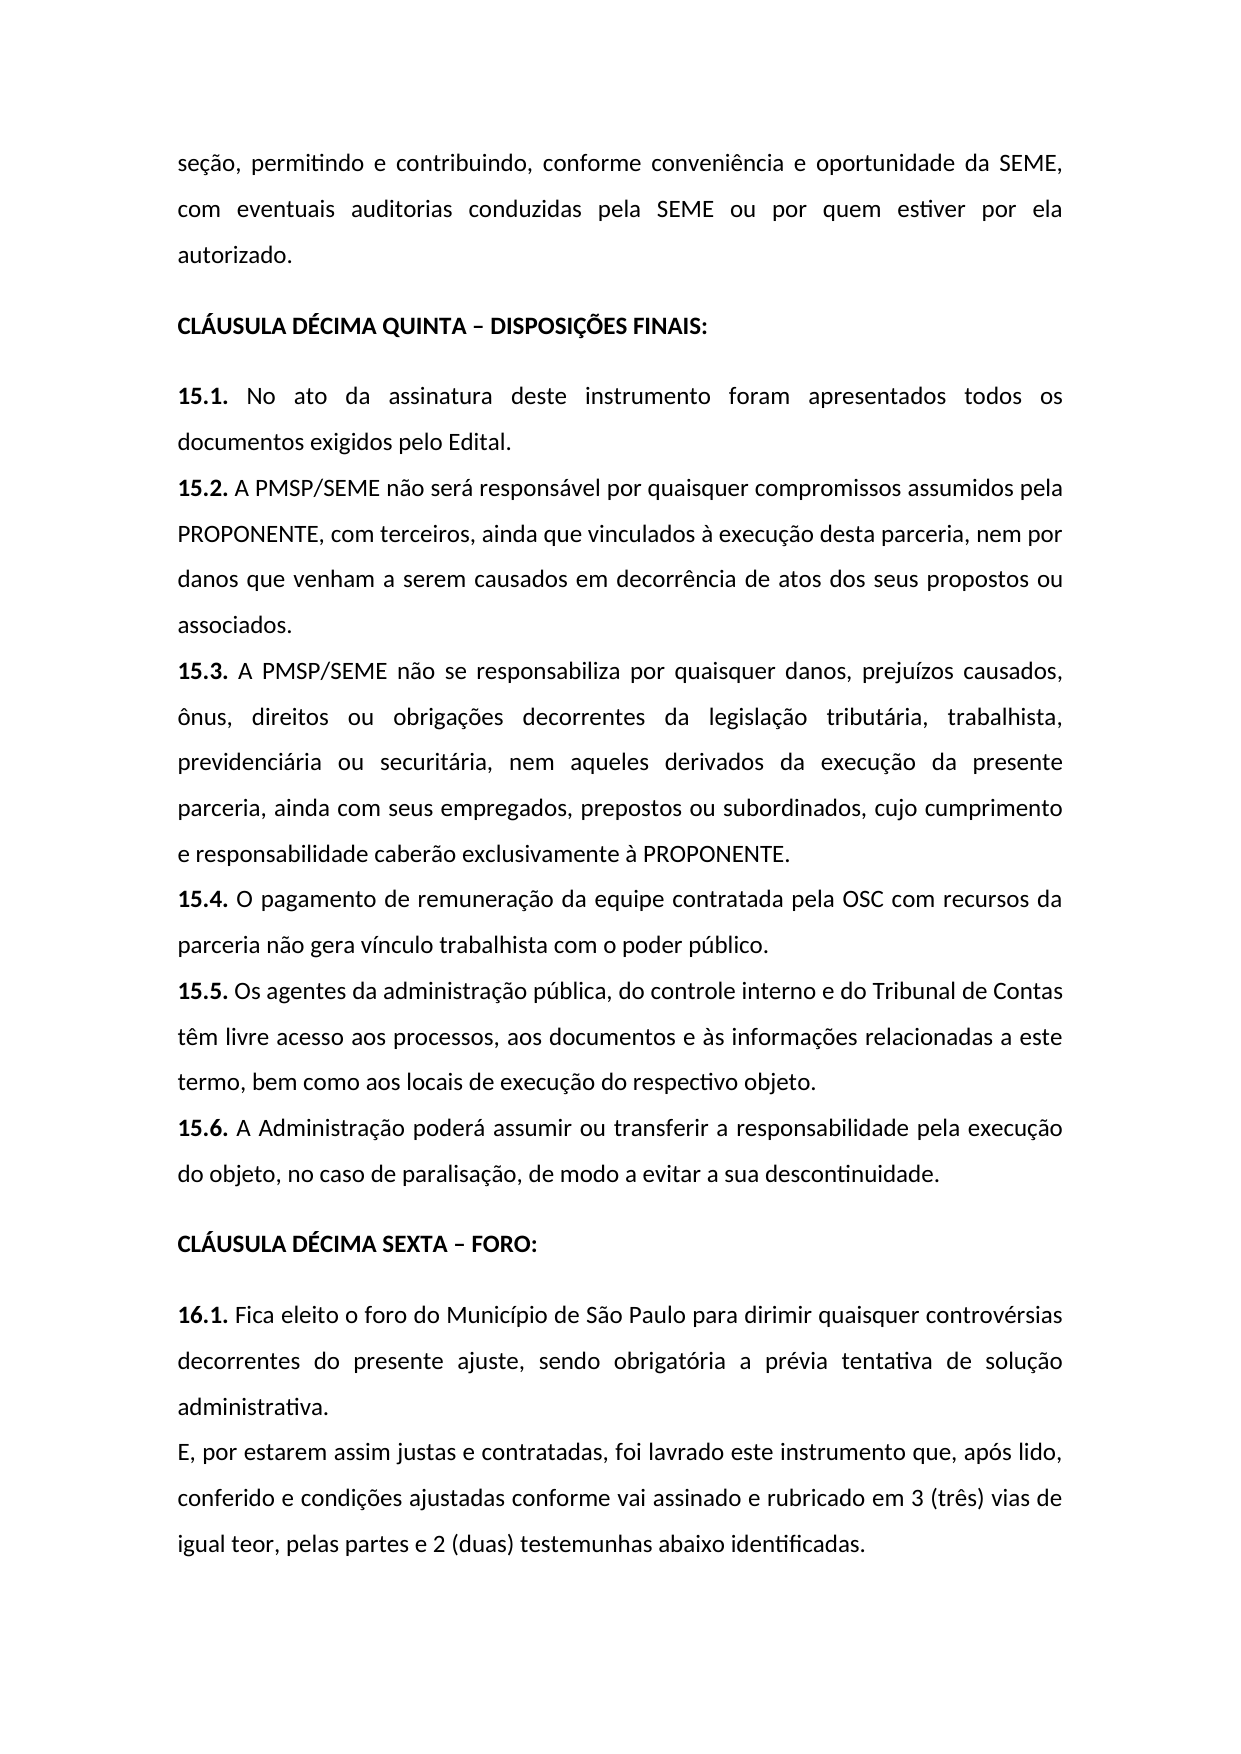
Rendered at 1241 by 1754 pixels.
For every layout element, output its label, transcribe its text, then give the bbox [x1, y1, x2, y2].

text 15.4. O pagamento de remuneração da equipe contratada pela OSC com recursos da parceria não gera vínculo trabalhista com o poder público. [177, 883, 1063, 960]
text 15.2. A PMSP/SEME não será responsável por quaisquer compromissos assumidos pela PROPONENTE, com terceiros, ainda que vinculados à execução desta parceria, nem por danos que venham a serem causados em decorrência de atos dos seus propostos ou associados. [177, 472, 1063, 640]
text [177, 148, 1063, 269]
text 15.1. No ato da assinatura deste instrumento foram apresentados todos os documentos exigidos pelo Edital. [177, 381, 1063, 457]
text E, por estarem assim justas e contratadas, foi lavrado este instrumento que, após lido, conferido e condições ajustadas conforme vai assinado e rubricado em 3 (três) vias de igual teor, pelas partes e 2 (duas) testemunhas abaixo identificadas. [177, 1437, 1063, 1558]
text 16.1. Fica eleito o foro do Município de São Paulo para dirimir quaisquer controvérsias decorrentes do presente ajuste, sendo obrigatória a prévia tentativa de solução administrativa. [177, 1299, 1063, 1421]
text CLÁUSULA DÉCIMA SEXTA – FORO: [177, 1229, 1063, 1259]
text 15.3. A PMSP/SEME não se responsabiliza por quaisquer danos, prejuízos causados, ônus, direitos ou obrigações decorrentes da legislação tributária, trabalhista, previdenciária ou securitária, nem aqueles derivados da execução da presente parceria, ainda com seus empregados, prepostos ou subordinados, cujo cumprimento e responsabilidade caberão exclusivamente à PROPONENTE. [177, 655, 1063, 868]
text 15.6. A Administração poderá assumir ou transferir a responsabilidade pela execução do objeto, no caso de paralisação, de modo a evitar a sua descontinuidade. [177, 1112, 1063, 1188]
text CLÁUSULA DÉCIMA QUINTA – DISPOSIÇÕES FINAIS: [177, 310, 1063, 340]
text 15.5. Os agentes da administração pública, do controle interno e do Tribunal de Contas têm livre acesso aos processos, aos documentos e às informações relacionadas a este termo, bem como aos locais de execução do respectivo objeto. [177, 975, 1063, 1097]
